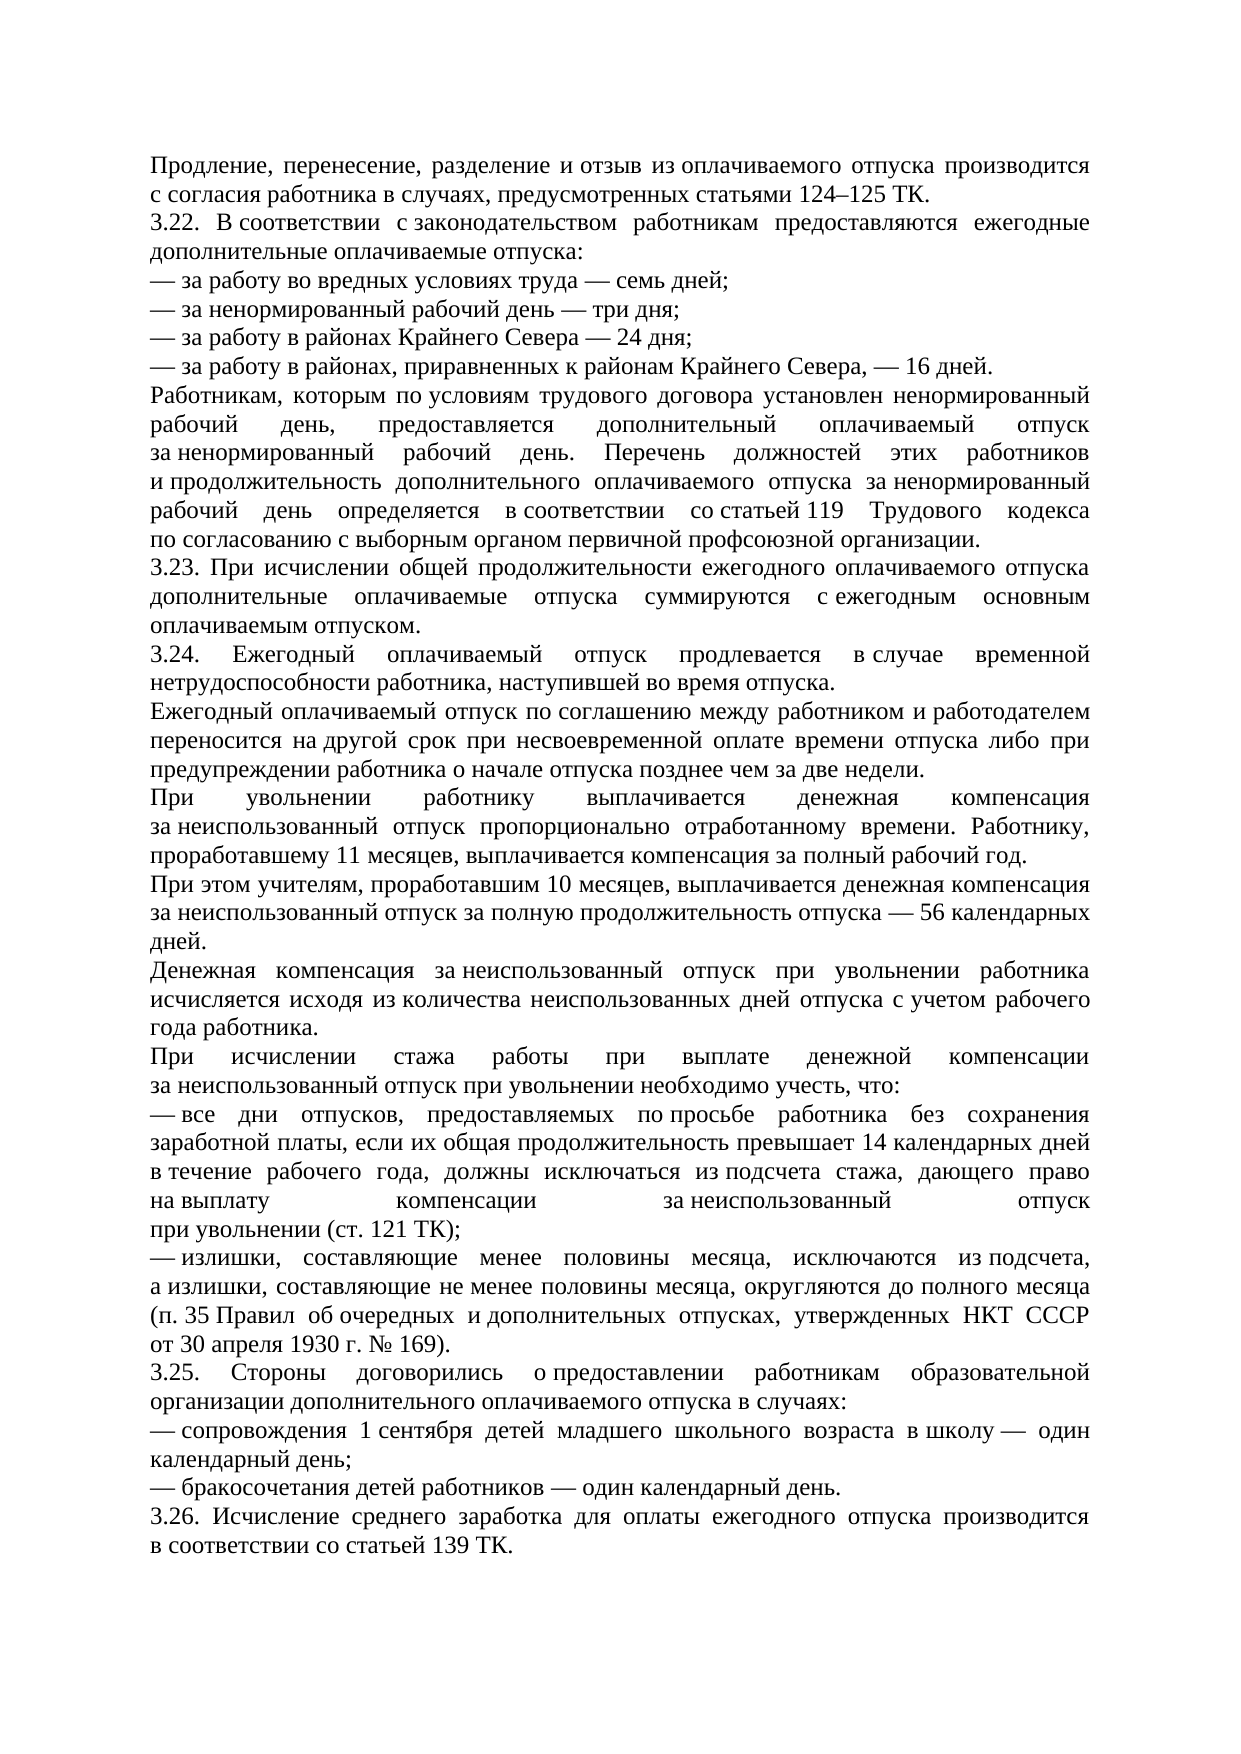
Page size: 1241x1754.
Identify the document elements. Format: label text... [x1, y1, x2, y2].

text Продление, перенесение, разделение и отзыв из оплачиваемого отпуска производится с согласия работника в случаях, предусмотренных статьями 124–125 ТК. [150, 150, 1090, 207]
text При этом учителям, проработавшим 10 месяцев, выплачивается денежная компенсация за неиспользованный отпуск за полную продолжительность отпуска — 56 календарных дней. [150, 869, 1090, 955]
text 3.23. При исчислении общей продолжительности ежегодного оплачиваемого отпуска дополнительные оплачиваемые отпуска суммируются с ежегодным основным оплачиваемым отпуском. [150, 552, 1090, 639]
text — за работу во вредных условиях труда — семь дней; [150, 265, 1090, 294]
text — за работу в районах, приравненных к районам Крайнего Севера, — 16 дней. [150, 351, 1090, 380]
text Ежегодный оплачиваемый отпуск по соглашению между работником и работодателем переносится на другой срок при несвоевременной оплате времени отпуска либо при предупреждении работника о начале отпуска позднее чем за две недели. [150, 696, 1090, 782]
text — сопровождения 1 сентября детей младшего школьного возраста в школу — один календарный день; [150, 1415, 1090, 1472]
text — излишки, составляющие менее половины месяца, исключаются из подсчета, а излишки, составляющие не менее половины месяца, округляются до полного месяца (п. 35 Правил об очередных и дополнительных отпусках, утвержденных НКТ СССР от 30 апреля 1930 г. № 169). [150, 1242, 1090, 1357]
text При увольнении работнику выплачивается денежная компенсация за неиспользованный отпуск пропорционально отработанному времени. Работнику, проработавшему 11 месяцев, выплачивается компенсация за полный рабочий год. [150, 782, 1090, 869]
text Работникам, которым по условиям трудового договора установлен ненормированный рабочий день, предоставляется дополнительный оплачиваемый отпуск за ненормированный рабочий день. Перечень должностей этих работников и продолжительность дополнительного оплачиваемого отпуска за ненормированный рабочий день определяется в соответствии со статьей 119 Трудового кодекса по согласованию с выборным органом первичной профсоюзной организации. [150, 380, 1090, 552]
text Денежная компенсация за неиспользованный отпуск при увольнении работника исчисляется исходя из количества неиспользованных дней отпуска с учетом рабочего года работника. [150, 955, 1090, 1041]
text 3.25. Стороны договорились о предоставлении работникам образовательной организации дополнительного оплачиваемого отпуска в случаях: [150, 1357, 1090, 1415]
text 3.22. В соответствии с законодательством работникам предоставляются ежегодные дополнительные оплачиваемые отпуска: [150, 207, 1090, 265]
text — за работу в районах Крайнего Севера — 24 дня; [150, 322, 1090, 351]
text При исчислении стажа работы при выплате денежной компенсации за неиспользованный отпуск при увольнении необходимо учесть, что: [150, 1041, 1090, 1099]
text — за ненормированный рабочий день — три дня; [150, 294, 1090, 322]
text — бракосочетания детей работников — один календарный день. [150, 1472, 1090, 1501]
text 3.24. Ежегодный оплачиваемый отпуск продлевается в случае временной нетрудоспособности работника, наступившей во время отпуска. [150, 639, 1090, 696]
text — все дни отпусков, предоставляемых по просьбе работника без сохранения заработной платы, если их общая продолжительность превышает 14 календарных дней в течение рабочего года, должны исключаться из подсчета стажа, дающего право на выплату компенсации за неиспользованный отпуск при увольнении (ст. 121 ТК); [150, 1099, 1090, 1242]
text 3.26. Исчисление среднего заработка для оплаты ежегодного отпуска производится в соответствии со статьей 139 ТК. [150, 1501, 1090, 1559]
